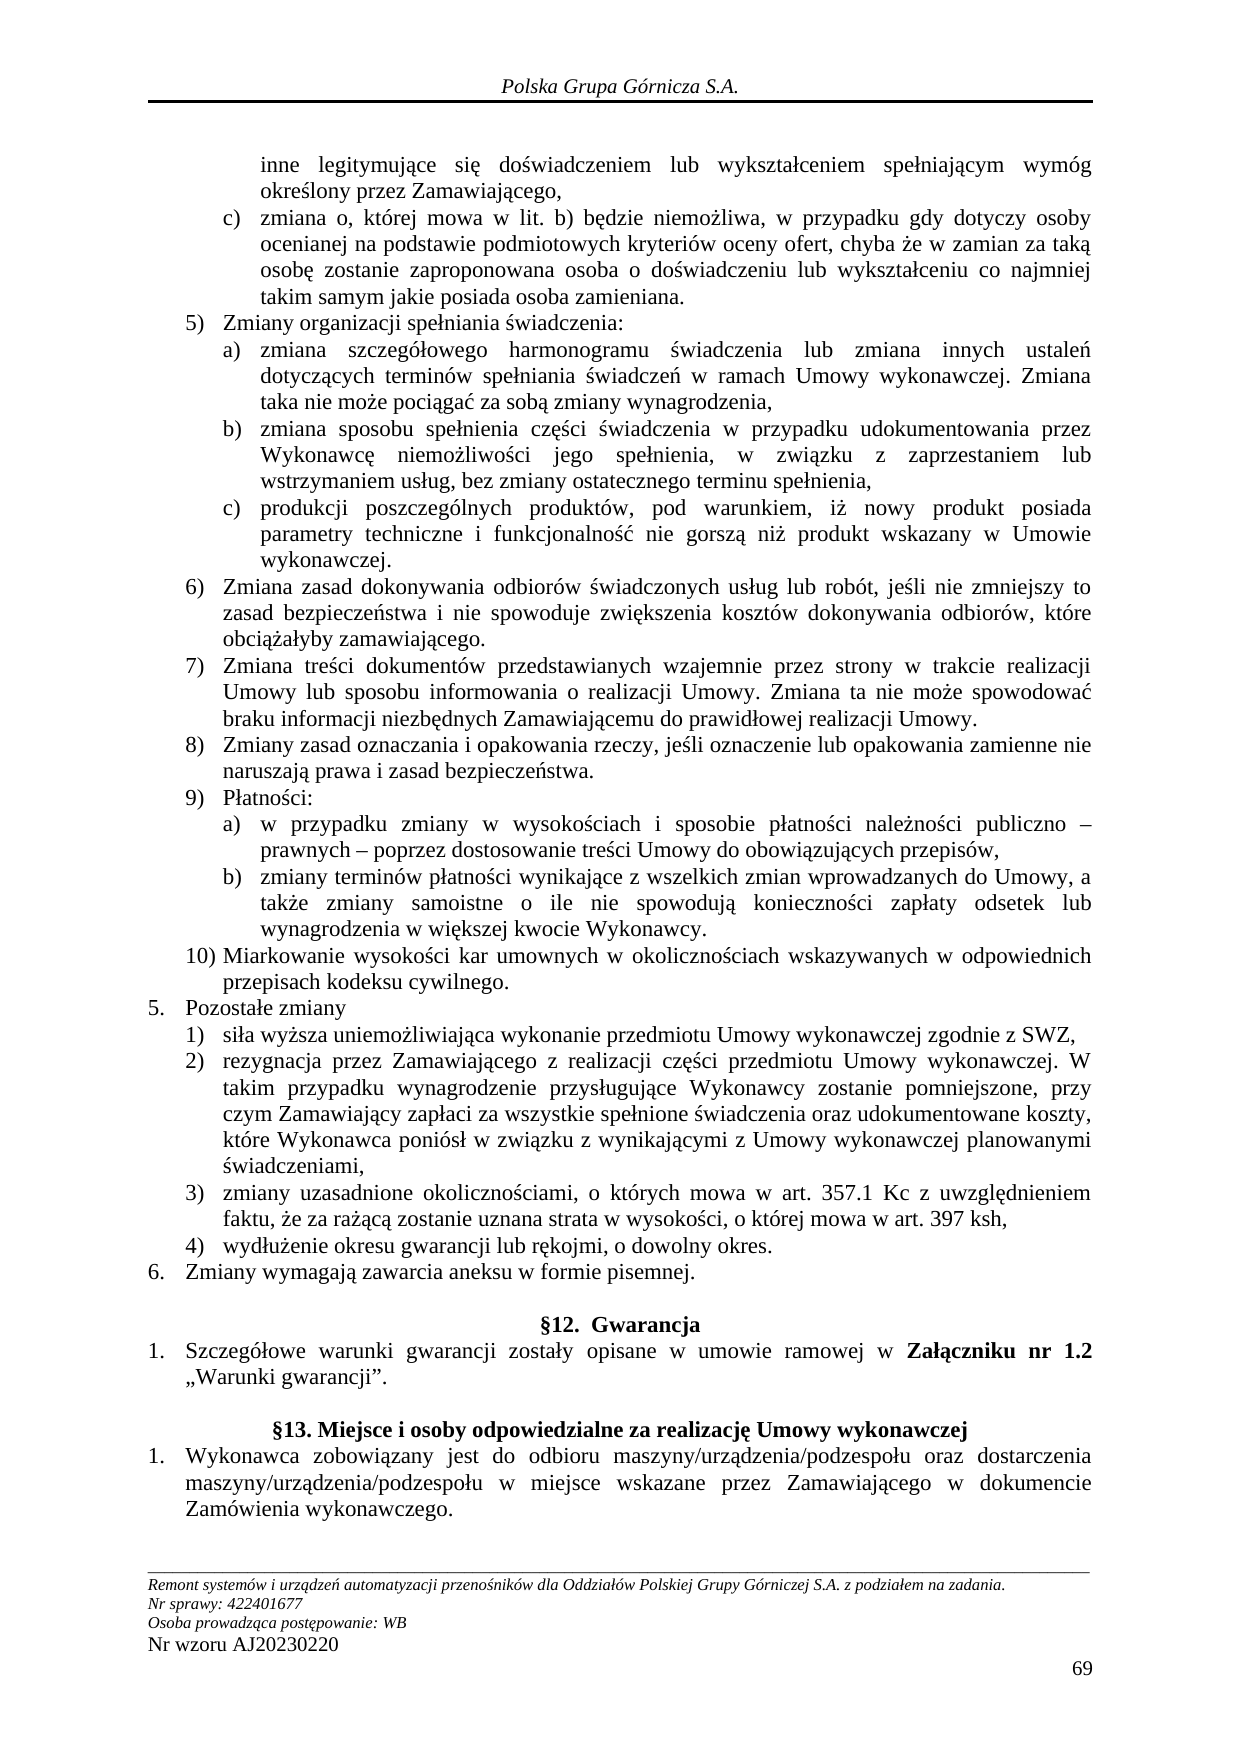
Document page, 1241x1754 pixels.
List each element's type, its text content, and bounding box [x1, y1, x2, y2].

list zmiany terminów płatności wynikające z wszelkich zmian wprowadzanych do Umowy, a także zmiany samoistne o ile nie spowodują konieczności zapłaty odsetek lub wynagrodzenia w większej kwocie Wykonawcy. [223, 863, 1093, 942]
list zmiana szczegółowego harmonogramu świadczenia lub zmiana innych ustaleń dotyczących terminów spełniania świadczeń w ramach Umowy wykonawczej. Zmiana taka nie może pociągać za sobą zmiany wynagrodzenia, [223, 336, 1093, 415]
list zmiana sposobu spełnienia części świadczenia w przypadku udokumentowania przez Wykonawcę niemożliwości jego spełnienia, w związku z zaprzestaniem lub wstrzymaniem usług, bez zmiany ostatecznego terminu spełnienia, [223, 415, 1093, 494]
list Płatności: [185, 784, 1093, 810]
list Zmiana treści dokumentów przedstawianych wzajemnie przez strony w trakcie realizacji Umowy lub sposobu informowania o realizacji Umowy. Zmiana ta nie może spowodować braku informacji niezbędnych Zamawiającemu do prawidłowej realizacji Umowy. [185, 652, 1093, 731]
list Zmiany wymagają zawarcia aneksu w formie pisemnej. [148, 1258, 1093, 1284]
list produkcji poszczególnych produktów, pod warunkiem, iż nowy produkt posiada parametry techniczne i funkcjonalność nie gorszą niż produkt wskazany w Umowie wykonawczej. [223, 494, 1093, 573]
list Miarkowanie wysokości kar umownych w okolicznościach wskazywanych w odpowiednich przepisach kodeksu cywilnego. [185, 942, 1093, 994]
list siła wyższa uniemożliwiająca wykonanie przedmiotu Umowy wykonawczej zgodnie z SWZ, [185, 1021, 1093, 1047]
list zmiana o, której mowa w lit. b) będzie niemożliwa, w przypadku gdy dotyczy osoby ocenianej na podstawie podmiotowych kryteriów oceny ofert, chyba że w zamian za taką osobę zostanie zaproponowana osoba o doświadczeniu lub wykształceniu co najmniej takim samym jakie posiada osoba zamieniana. [223, 204, 1093, 309]
subtitle §12. Gwarancja [148, 1311, 1093, 1337]
list Zmiana zasad dokonywania odbiorów świadczonych usług lub robót, jeśli nie zmniejszy to zasad bezpieczeństwa i nie spowoduje zwiększenia kosztów dokonywania odbiorów, które obciążałyby zamawiającego. [185, 573, 1093, 652]
list Pozostałe zmiany [148, 994, 1093, 1021]
list w przypadku zmiany w wysokościach i sposobie płatności należności publiczno – prawnych – poprzez dostosowanie treści Umowy do obowiązujących przepisów, [223, 810, 1093, 863]
list Zmiany zasad oznaczania i opakowania rzeczy, jeśli oznaczenie lub opakowania zamienne nie naruszają prawa i zasad bezpieczeństwa. [185, 731, 1093, 784]
list Wykonawca zobowiązany jest do odbioru maszyny/urządzenia/podzespołu oraz dostarczenia maszyny/urządzenia/podzespołu w miejsce wskazane przez Zamawiającego w dokumencie Zamówienia wykonawczego. [148, 1442, 1093, 1522]
subtitle §13. Miejsce i osoby odpowiedzialne za realizację Umowy wykonawczej [148, 1416, 1093, 1442]
list zmiany uzasadnione okolicznościami, o których mowa w art. 357.1 Kc z uwzględnieniem faktu, że za rażącą zostanie uznana strata w wysokości, o której mowa w art. 397 ksh, [185, 1179, 1093, 1232]
list Szczegółowe warunki gwarancji zostały opisane w umowie ramowej w Załączniku nr 1.2 „Warunki gwarancji”. [148, 1337, 1093, 1390]
list Zmiany organizacji spełniania świadczenia: [185, 309, 1093, 336]
list wydłużenie okresu gwarancji lub rękojmi, o dowolny okres. [185, 1232, 1093, 1258]
list rezygnacja przez Zamawiającego z realizacji części przedmiotu Umowy wykonawczej. W takim przypadku wynagrodzenie przysługujące Wykonawcy zostanie pomniejszone, przy czym Zamawiający zapłaci za wszystkie spełnione świadczenia oraz udokumentowane koszty, które Wykonawca poniósł w związku z wynikającymi z Umowy wykonawczej planowanymi świadczeniami, [185, 1047, 1093, 1179]
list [223, 151, 1093, 204]
